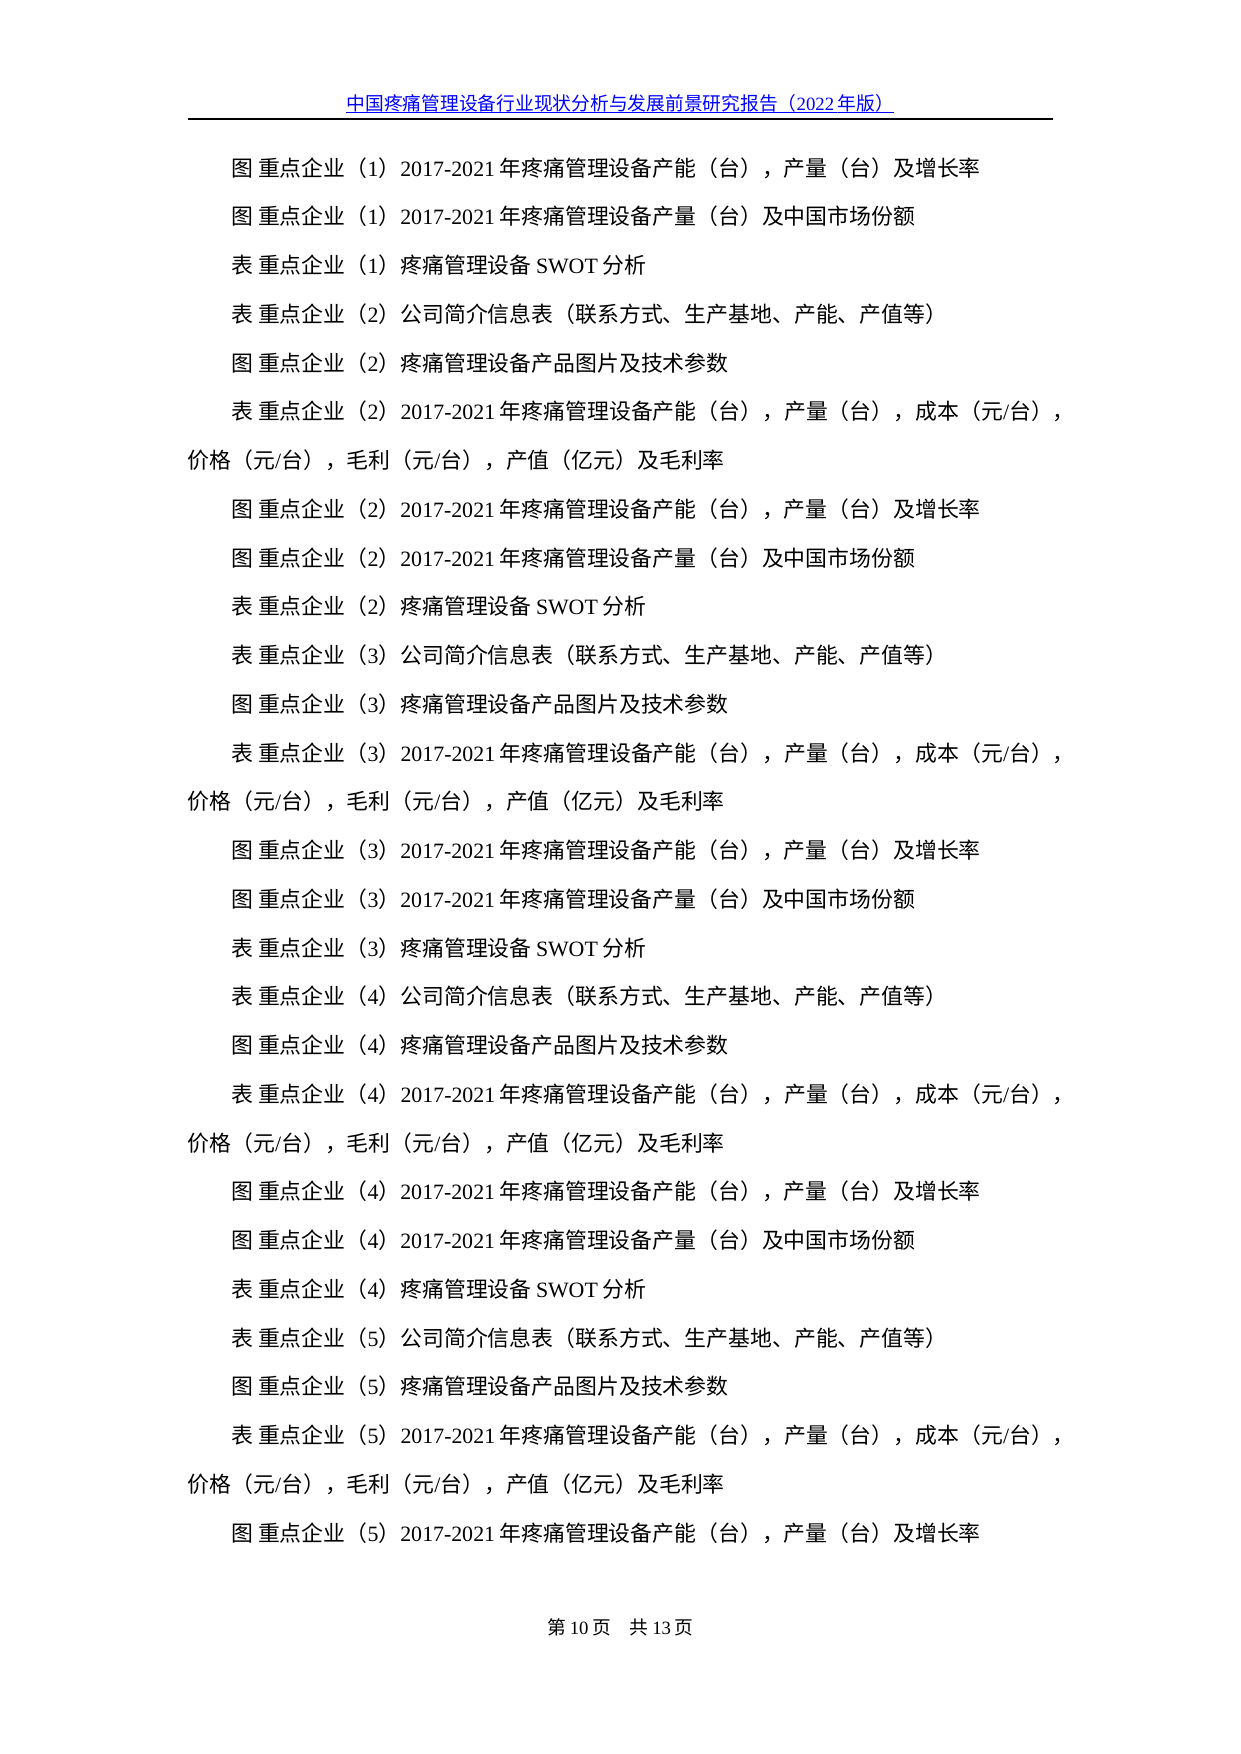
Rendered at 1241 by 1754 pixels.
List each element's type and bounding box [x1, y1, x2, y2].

text [187, 150, 1053, 1548]
